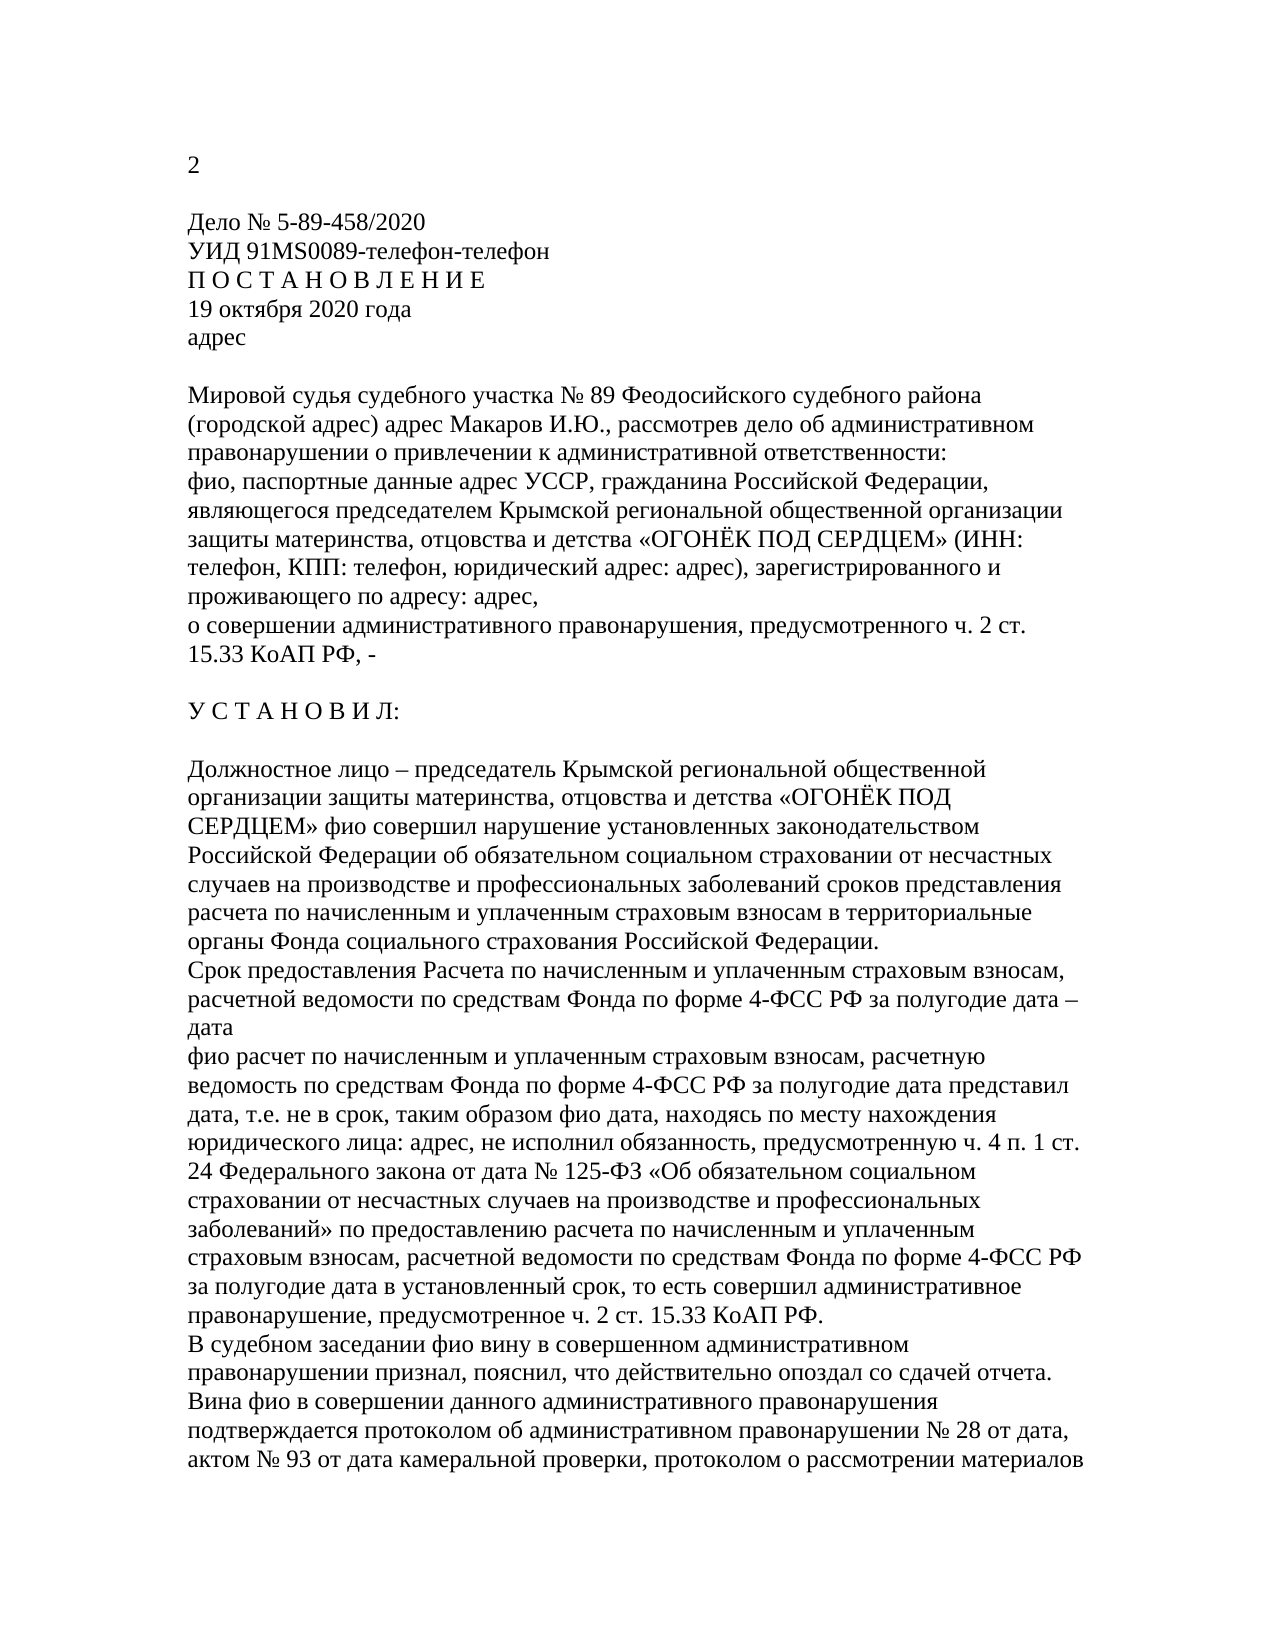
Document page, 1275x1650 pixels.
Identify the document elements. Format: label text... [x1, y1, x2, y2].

text УИД 91MS0089-телефон-телефон [187, 236, 1087, 265]
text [187, 1386, 1087, 1472]
text 2 [187, 150, 1087, 179]
text 19 октября 2020 года адрес [187, 294, 1087, 351]
text Срок предоставления Расчета по начисленным и уплаченным страховым взносам, расчетной ведомости по средствам Фонда по форме 4-ФСС РФ за полугодие дата – дата [187, 955, 1087, 1041]
text о совершении административного правонарушения, предусмотренного ч. 2 ст. 15.33 КоАП РФ, - [187, 610, 1087, 667]
text фио, паспортные данные адрес УССР, гражданина Российской Федерации, являющегося председателем Крымской региональной общественной организации защиты материнства, отцовства и детства «ОГОНЁК ПОД СЕРДЦЕМ» (ИНН: телефон, КПП: телефон, юридический адрес: адрес), зарегистрированного и проживающего по адресу: адрес, [187, 466, 1087, 610]
text У С Т А Н О В И Л: [187, 696, 1087, 725]
text П О С Т А Н О В Л Е Н И Е [187, 265, 1087, 294]
text Дело № 5-89-458/2020 [187, 207, 1087, 236]
text Должностное лицо – председатель Крымской региональной общественной организации защиты материнства, отцовства и детства «ОГОНЁК ПОД СЕРДЦЕМ» фио совершил нарушение установленных законодательством Российской Федерации об обязательном социальном страховании от несчастных случаев на производстве и профессиональных заболеваний сроков представления расчета по начисленным и уплаченным страховым взносам в территориальные органы Фонда социального страхования Российской Федерации. [187, 754, 1087, 955]
text В судебном заседании фио вину в совершенном административном правонарушении признал, пояснил, что действительно опоздал со сдачей отчета. [187, 1329, 1087, 1386]
text фио расчет по начисленным и уплаченным страховым взносам, расчетную ведомость по средствам Фонда по форме 4-ФСС РФ за полугодие дата представил дата, т.е. не в срок, таким образом фио дата, находясь по месту нахождения юридического лица: адрес, не исполнил обязанность, предусмотренную ч. 4 п. 1 ст. 24 Федерального закона от дата № 125-ФЗ «Об обязательном социальном страховании от несчастных случаев на производстве и профессиональных заболеваний» по предоставлению расчета по начисленным и уплаченным страховым взносам, расчетной ведомости по средствам Фонда по форме 4-ФСС РФ за полугодие дата в установленный срок, то есть совершил административное правонарушение, предусмотренное ч. 2 ст. 15.33 КоАП РФ. [187, 1041, 1087, 1329]
text Мировой судья судебного участка № 89 Феодосийского судебного района (городской адрес) адрес Макаров И.Ю., рассмотрев дело об административном правонарушении о привлечении к административной ответственности: [187, 380, 1087, 466]
